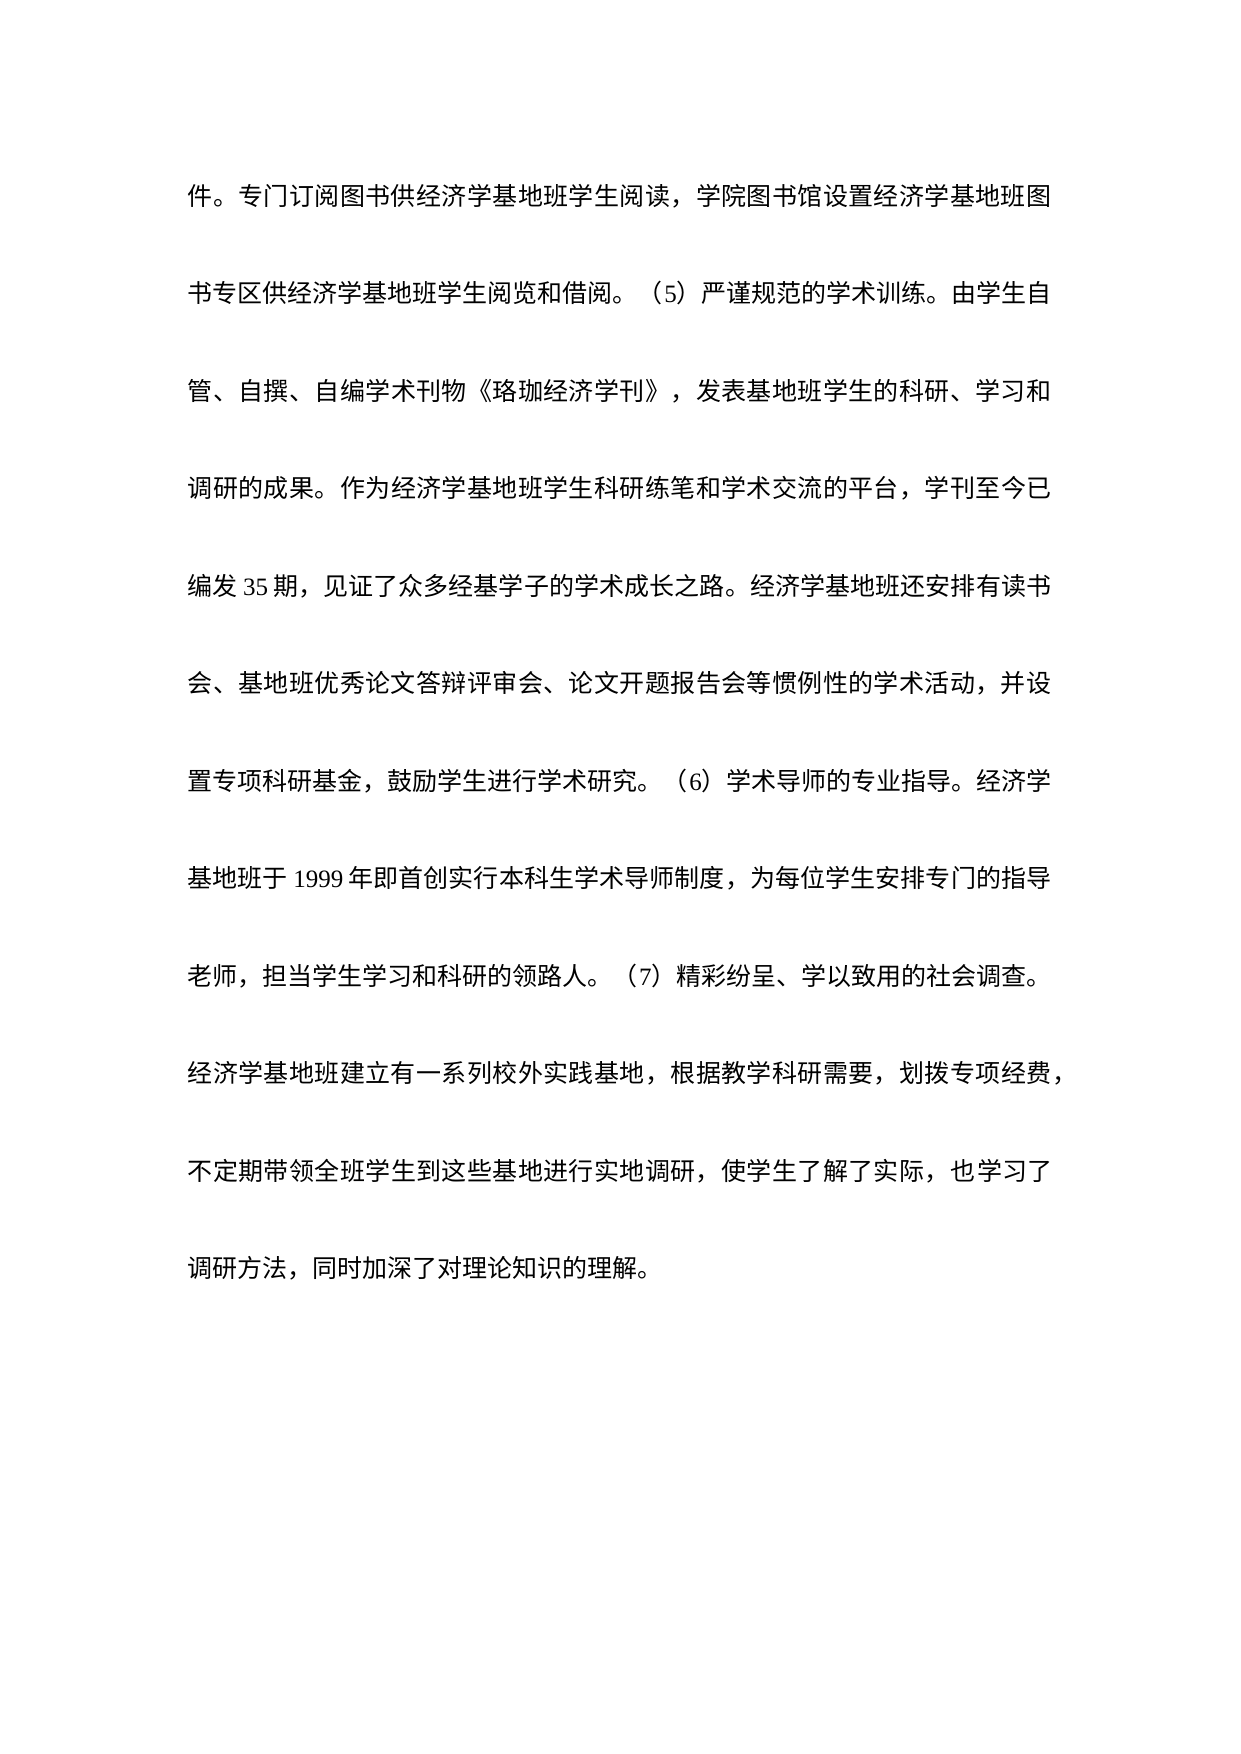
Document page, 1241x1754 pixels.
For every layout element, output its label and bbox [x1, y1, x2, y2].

text [187, 162, 1053, 1299]
